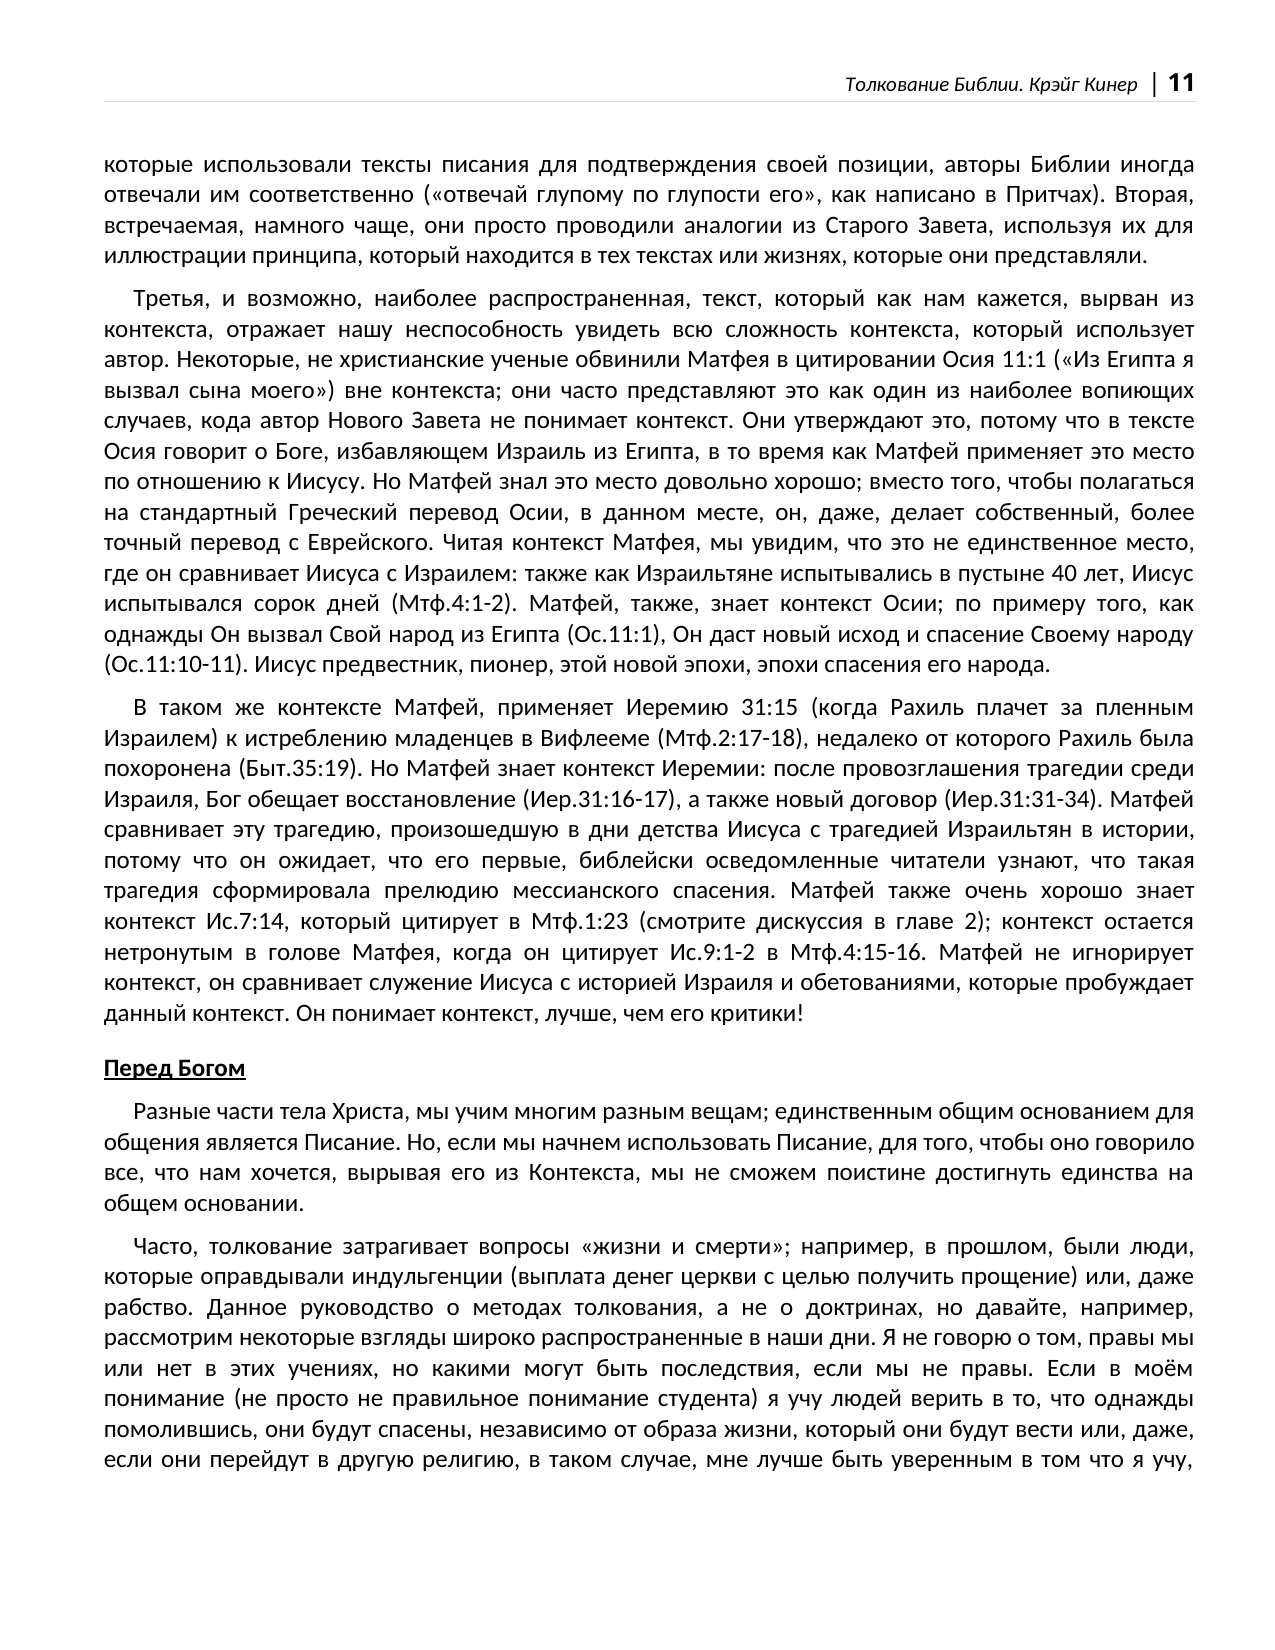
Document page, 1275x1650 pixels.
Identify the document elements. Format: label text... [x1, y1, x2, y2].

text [103, 1230, 1196, 1474]
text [103, 148, 1196, 270]
text Разные части тела Христа, мы учим многим разным вещам; единственным общим основанием для общения является Писание. Но, если мы начнем использовать Писание, для того, чтобы оно говорило все, что нам хочется, вырывая его из Контекста, мы не сможем поистине достигнуть единства на общем основании. [103, 1095, 1196, 1217]
subtitle Перед Богом [103, 1052, 1196, 1083]
text В таком же контексте Матфей, применяет Иеремию 31:15 (когда Рахиль плачет за пленным Израилем) к истреблению младенцев в Вифлееме (Мтф.2:17-18), недалеко от которого Рахиль была похоронена (Быт.35:19). Но Матфей знает контекст Иеремии: после провозглашения трагедии среди Израиля, Бог обещает восстановление (Иер.31:16-17), а также новый договор (Иер.31:31-34). Матфей сравнивает эту трагедию, произошедшую в дни детства Иисуса с трагедией Израильтян в истории, потому что он ожидает, что его первые, библейски осведомленные читатели узнают, что такая трагедия сформировала прелюдию мессианского спасения. Матфей также очень хорошо знает контекст Ис.7:14, который цитирует в Мтф.1:23 (смотрите дискуссия в главе 2); контекст остается нетронутым в голове Матфея, когда он цитирует Ис.9:1-2 в Мтф.4:15-16. Матфей не игнорирует контекст, он сравнивает служение Иисуса с историей Израиля и обетованиями, которые пробуждает данный контекст. Он понимает контекст, лучше, чем его критики! [103, 692, 1196, 1027]
text Третья, и возможно, наиболее распространенная, текст, который как нам кажется, вырван из контекста, отражает нашу неспособность увидеть всю сложность контекста, который использует автор. Некоторые, не христианские ученые обвинили Матфея в цитировании Осия 11:1 («Из Египта я вызвал сына моего») вне контекста; они часто представляют это как один из наиболее вопиющих случаев, кода автор Нового Завета не понимает контекст. Они утверждают это, потому что в тексте Осия говорит о Боге, избавляющем Израиль из Египта, в то время как Матфей применяет это место по отношению к Иисусу. Но Матфей знал это место довольно хорошо; вместо того, чтобы полагаться на стандартный Греческий перевод Осии, в данном месте, он, даже, делает собственный, более точный перевод с Еврейского. Читая контекст Матфея, мы увидим, что это не единственное место, где он сравнивает Иисуса с Израилем: также как Израильтяне испытывались в пустыне 40 лет, Иисус испытывался сорок дней (Мтф.4:1-2). Матфей, также, знает контекст Осии; по примеру того, как однажды Он вызвал Свой народ из Египта (Ос.11:1), Он даст новый исход и спасение Своему народу (Ос.11:10-11). Иисус предвестник, пионер, этой новой эпохи, эпохи спасения его народа. [103, 282, 1196, 679]
